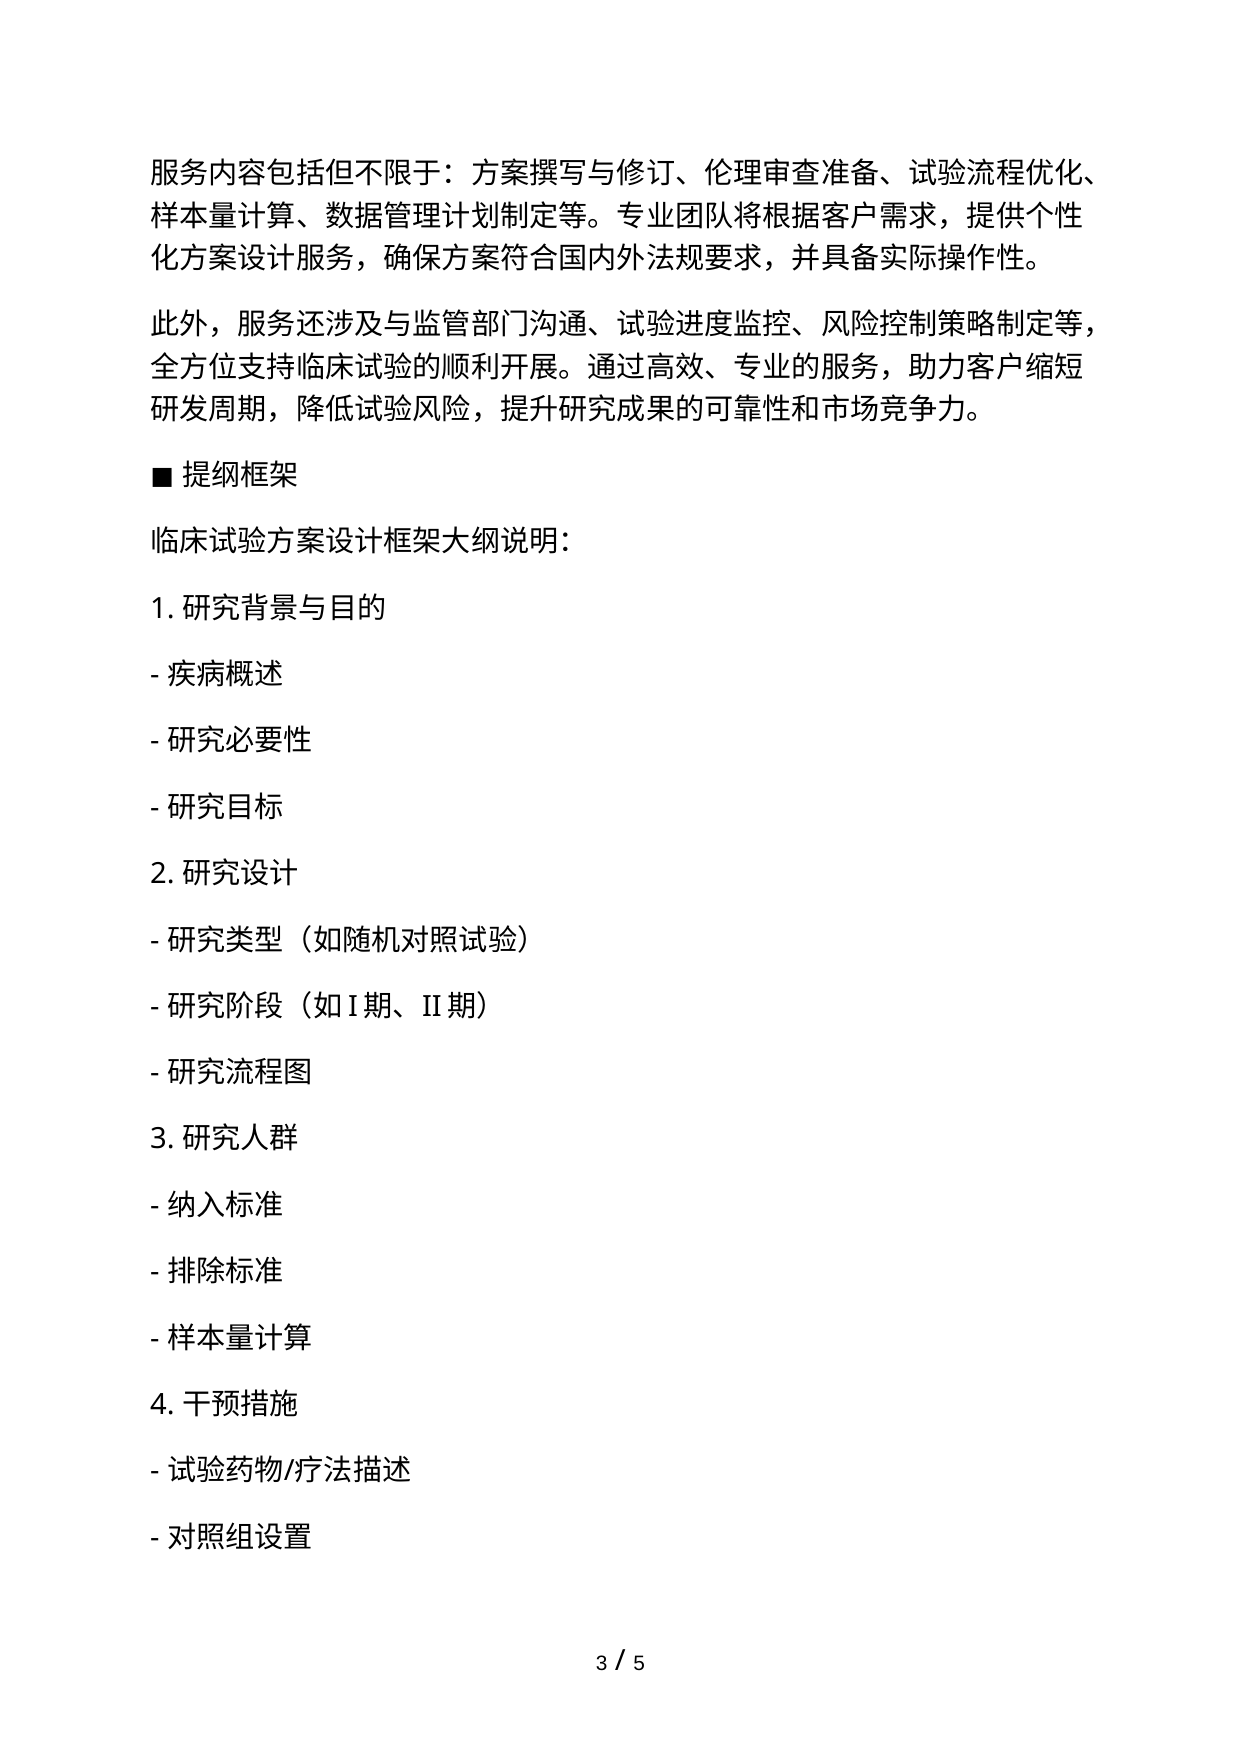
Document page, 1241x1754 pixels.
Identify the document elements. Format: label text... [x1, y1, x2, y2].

text - 研究阶段（如I期、II期） [150, 982, 1090, 1025]
text 2. 研究设计 [150, 850, 1090, 892]
text - 对照组设置 [150, 1513, 1090, 1556]
text 临床试验方案设计框架大纲说明： [150, 518, 1090, 560]
text 4. 干预措施 [150, 1381, 1090, 1423]
text - 研究目标 [150, 783, 1090, 826]
text - 排除标准 [150, 1248, 1090, 1290]
text - 疾病概述 [150, 651, 1090, 693]
text - 研究必要性 [150, 717, 1090, 759]
text 服务内容包括但不限于：方案撰写与修订、伦理审查准备、试验流程优化、样本量计算、数据管理计划制定等。专业团队将根据客户需求，提供个性化方案设计服务，确保方案符合国内外法规要求，并具备实际操作性。 [150, 150, 1090, 277]
text 1. 研究背景与目的 [150, 584, 1090, 627]
text ◼ 提纲框架 [150, 452, 1090, 494]
text - 研究流程图 [150, 1049, 1090, 1091]
text 3. 研究人群 [150, 1115, 1090, 1157]
text - 样本量计算 [150, 1314, 1090, 1357]
text 此外，服务还涉及与监管部门沟通、试验进度监控、风险控制策略制定等，全方位支持临床试验的顺利开展。通过高效、专业的服务，助力客户缩短研发周期，降低试验风险，提升研究成果的可靠性和市场竞争力。 [150, 301, 1090, 428]
text - 试验药物/疗法描述 [150, 1447, 1090, 1489]
text - 纳入标准 [150, 1181, 1090, 1224]
text - 研究类型（如随机对照试验） [150, 916, 1090, 958]
